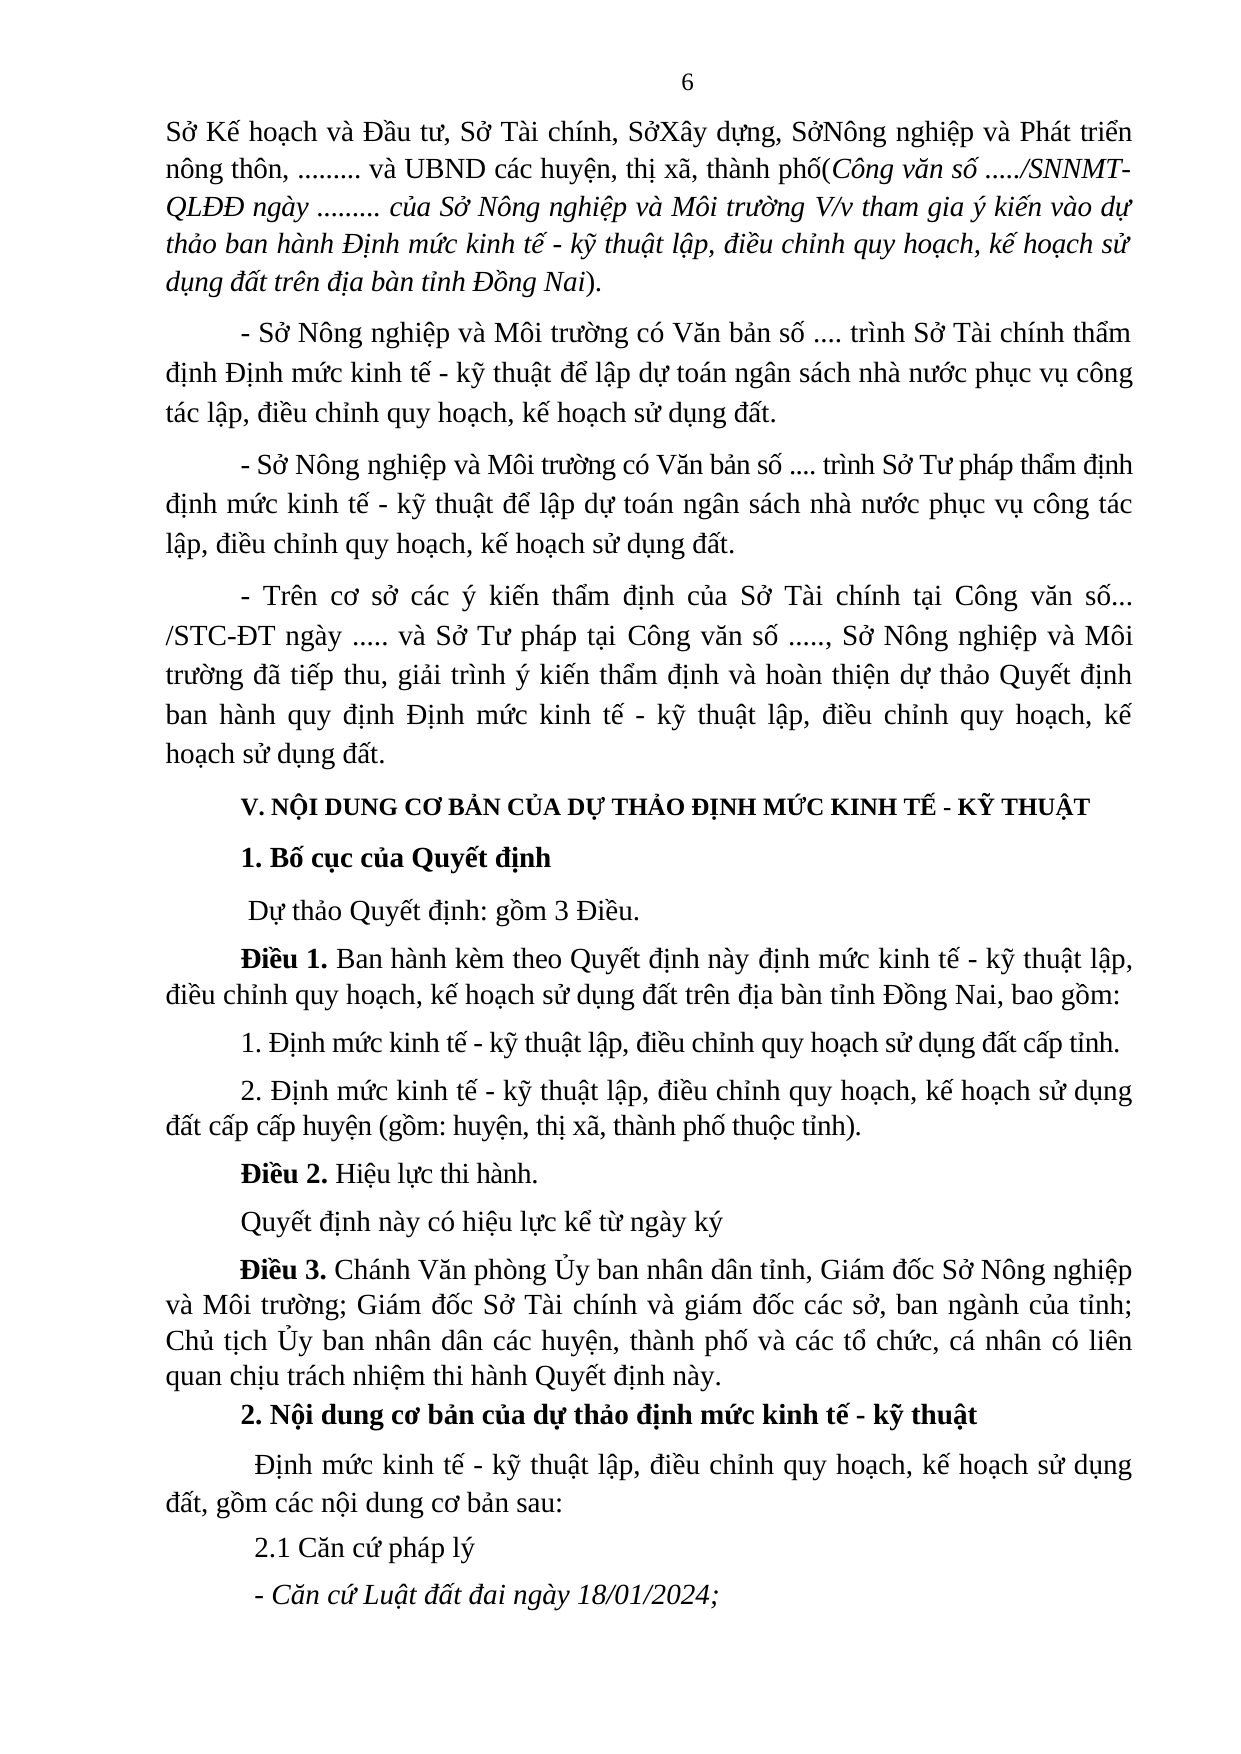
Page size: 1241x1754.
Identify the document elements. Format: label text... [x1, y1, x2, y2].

text Điều 1. Ban hành kèm theo Quyết định này định mức kinh tế - kỹ thuật lập, điều chỉnh quy hoạch, kế hoạch sử dụng đất trên địa bàn tỉnh Đồng Nai, bao gồm: [165, 940, 1134, 1011]
text 1. Định mức kinh tế - kỹ thuật lập, điều chỉnh quy hoạch sử dụng đất cấp tỉnh. [165, 1024, 1134, 1059]
subtitle V. NỘI DUNG CƠ BẢN CỦA DỰ THẢO ĐỊNH MỨC KINH TẾ - KỸ THUẬT [165, 784, 1134, 824]
subtitle 1. Bố cục của Quyết định [165, 836, 1134, 876]
text 2.1 Căn cứ pháp lý [165, 1528, 1134, 1565]
text Quyết định này có hiệu lực kể từ ngày ký [165, 1203, 1134, 1238]
text 2. Định mức kinh tế - kỹ thuật lập, điều chỉnh quy hoạch, kế hoạch sử dụng đất cấp cấp huyện (gồm: huyện, thị xã, thành phố thuộc tỉnh). [165, 1072, 1134, 1142]
text - Căn cứ Luật đất đai ngày 18/01/2024; [165, 1574, 1134, 1612]
text - Trên cơ sở các ý kiến thẩm định của Sở Tài chính tại Công văn số... /STC-ĐT ngày ..... và Sở Tư pháp tại Công văn số ....., Sở Nông nghiệp và Môi trường đã tiếp thu, giải trình ý kiến thẩm định và hoàn thiện dự thảo Quyết định ban hành quy định Định mức kinh tế - kỹ thuật lập, điều chỉnh quy hoạch, kế hoạch sử dụng đất. [165, 574, 1134, 772]
text Dự thảo Quyết định: gồm 3 Điều. [165, 888, 1134, 928]
text Định mức kinh tế - kỹ thuật lập, điều chỉnh quy hoạch, kế hoạch sử dụng đất, gồm các nội dung cơ bản sau: [165, 1444, 1134, 1519]
list Điều 3. Chánh Văn phòng Ủy ban nhân dân tỉnh, Giám đốc Sở Nông nghiệp và Môi trường; Giám đốc Sở Tài chính và giám đốc các sở, ban ngành của tỉnh; Chủ tịch Ủy ban nhân dân các huyện, thành phố và các tổ chức, cá nhân có liên quan chịu trách nhiệm thi hành Quyết định này. [165, 1251, 1134, 1392]
subtitle 2. Nội dung cơ bản của dự thảo định mức kinh tế - kỹ thuật [165, 1392, 1134, 1432]
text - Sở Nông nghiệp và Môi trường có Văn bản số .... trình Sở Tư pháp thẩm định định mức kinh tế - kỹ thuật để lập dự toán ngân sách nhà nước phục vụ công tác lập, điều chỉnh quy hoạch, kế hoạch sử dụng đất. [165, 442, 1134, 561]
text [165, 111, 1134, 299]
text Điều 2. Hiệu lực thi hành. [165, 1155, 1134, 1190]
text - Sở Nông nghiệp và Môi trường có Văn bản số .... trình Sở Tài chính thẩm định Định mức kinh tế - kỹ thuật để lập dự toán ngân sách nhà nước phục vụ công tác lập, điều chỉnh quy hoạch, kế hoạch sử dụng đất. [165, 311, 1134, 430]
